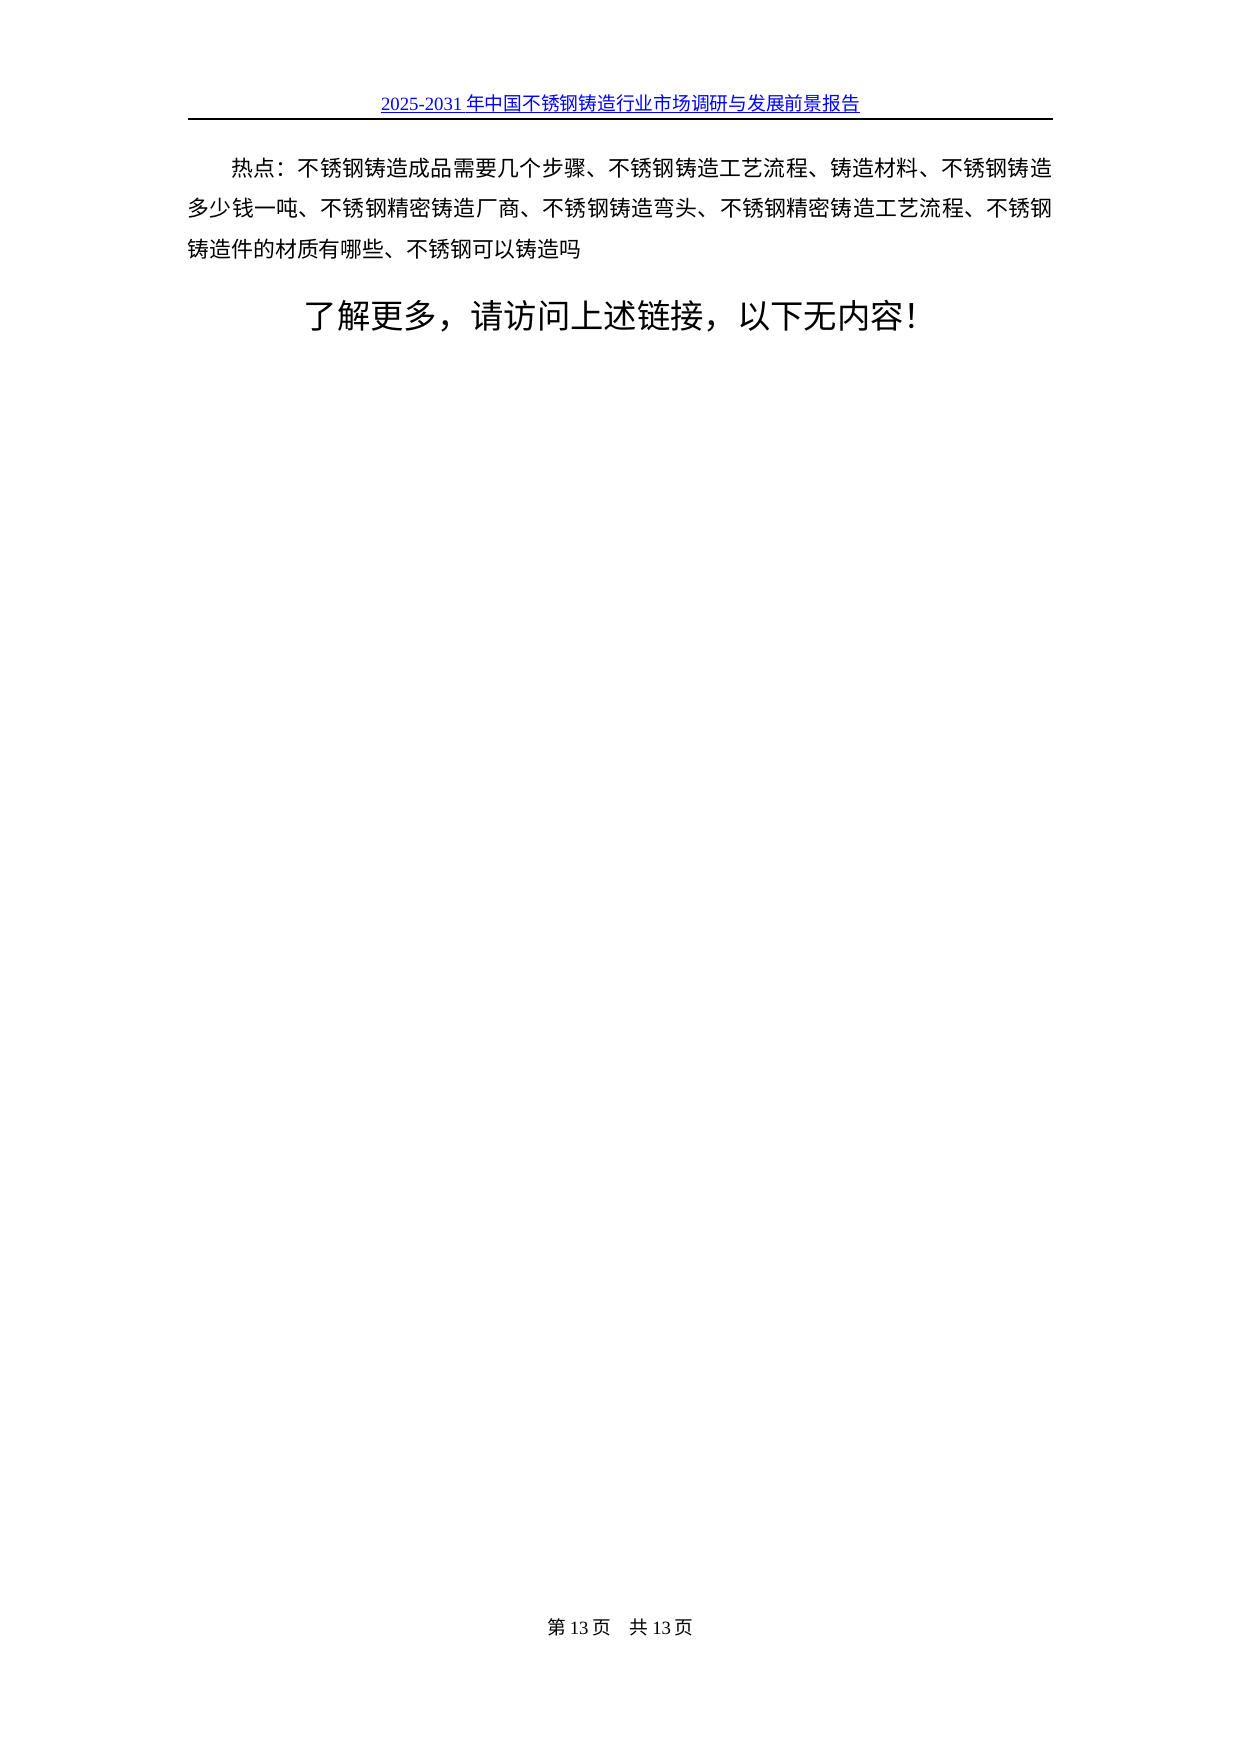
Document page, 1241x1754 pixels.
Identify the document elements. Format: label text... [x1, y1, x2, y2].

text 热点：不锈钢铸造成品需要几个步骤、不锈钢铸造工艺流程、铸造材料、不锈钢铸造多少钱一吨、不锈钢精密铸造厂商、不锈钢铸造弯头、不锈钢精密铸造工艺流程、不锈钢铸造件的材质有哪些、不锈钢可以铸造吗 [187, 150, 1053, 264]
title 了解更多，请访问上述链接，以下无内容！ [187, 282, 1053, 347]
